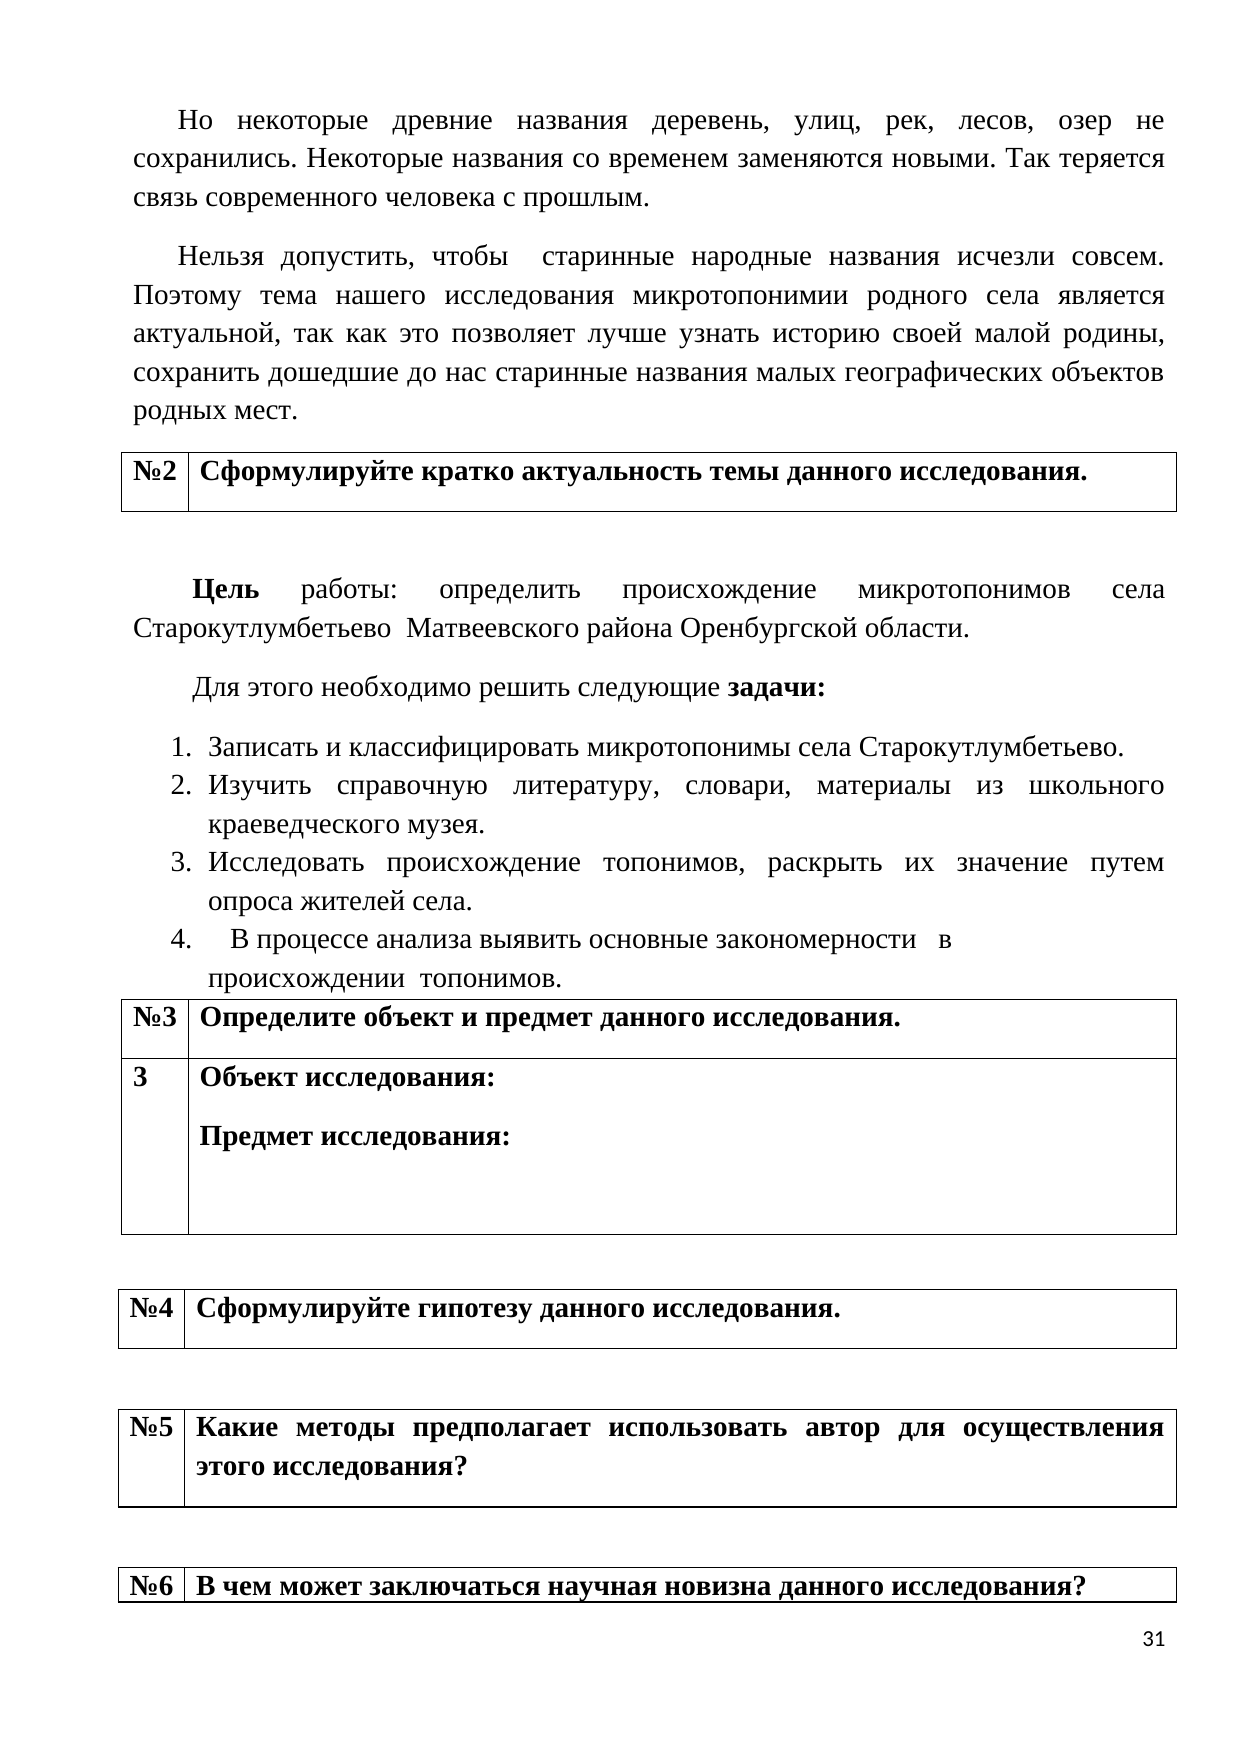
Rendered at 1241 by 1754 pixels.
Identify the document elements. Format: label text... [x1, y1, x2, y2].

list Изучить справочную литературу, словари, материалы из школьного краеведческого музея. [170, 767, 1165, 839]
list Записать и классифицировать микротопонимы села Старокутлумбетьево. [170, 729, 1165, 762]
table_header Сформулируйте кратко актуальность темы данного исследования. [189, 453, 1176, 511]
text Нельзя допустить, чтобы старинные народные названия исчезли совсем. Поэтому тема нашего исследования микротопонимии родного села является актуальной, так как это позволяет лучше узнать историю своей малой родины, сохранить дошедшие до нас старинные названия малых географических объектов родных мест. [133, 238, 1166, 426]
table_cell Объект исследования: Предмет исследования: [189, 1059, 1176, 1234]
text Но некоторые древние названия деревень, улиц, рек, лесов, озер не сохранились. Некоторые названия со временем заменяются новыми. Так теряется связь современного человека с прошлым. [133, 102, 1166, 212]
list В процессе анализа выявить основные закономерности в происхождении топонимов. [170, 921, 1109, 993]
text Цель работы: определить происхождение микротопонимов села Старокутлумбетьево Матвеевского района Оренбургской области. [133, 571, 1166, 643]
table_header №3 [122, 1000, 188, 1058]
table_header Сформулируйте гипотезу данного исследования. [185, 1290, 1176, 1348]
table_header №2 [122, 453, 188, 511]
table_header №6 [119, 1568, 184, 1601]
text Для этого необходимо решить следующие задачи: [133, 669, 1165, 703]
table_header №5 [119, 1410, 184, 1506]
table_cell 3 [122, 1059, 188, 1234]
table_header №4 [119, 1290, 184, 1348]
table_header Определите объект и предмет данного исследования. [189, 1000, 1176, 1058]
table_header Какие методы предполагает использовать автор для осуществления этого исследования? [185, 1410, 1176, 1506]
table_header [185, 1568, 1176, 1601]
list Исследовать происхождение топонимов, раскрыть их значение путем опроса жителей села. [170, 844, 1165, 916]
